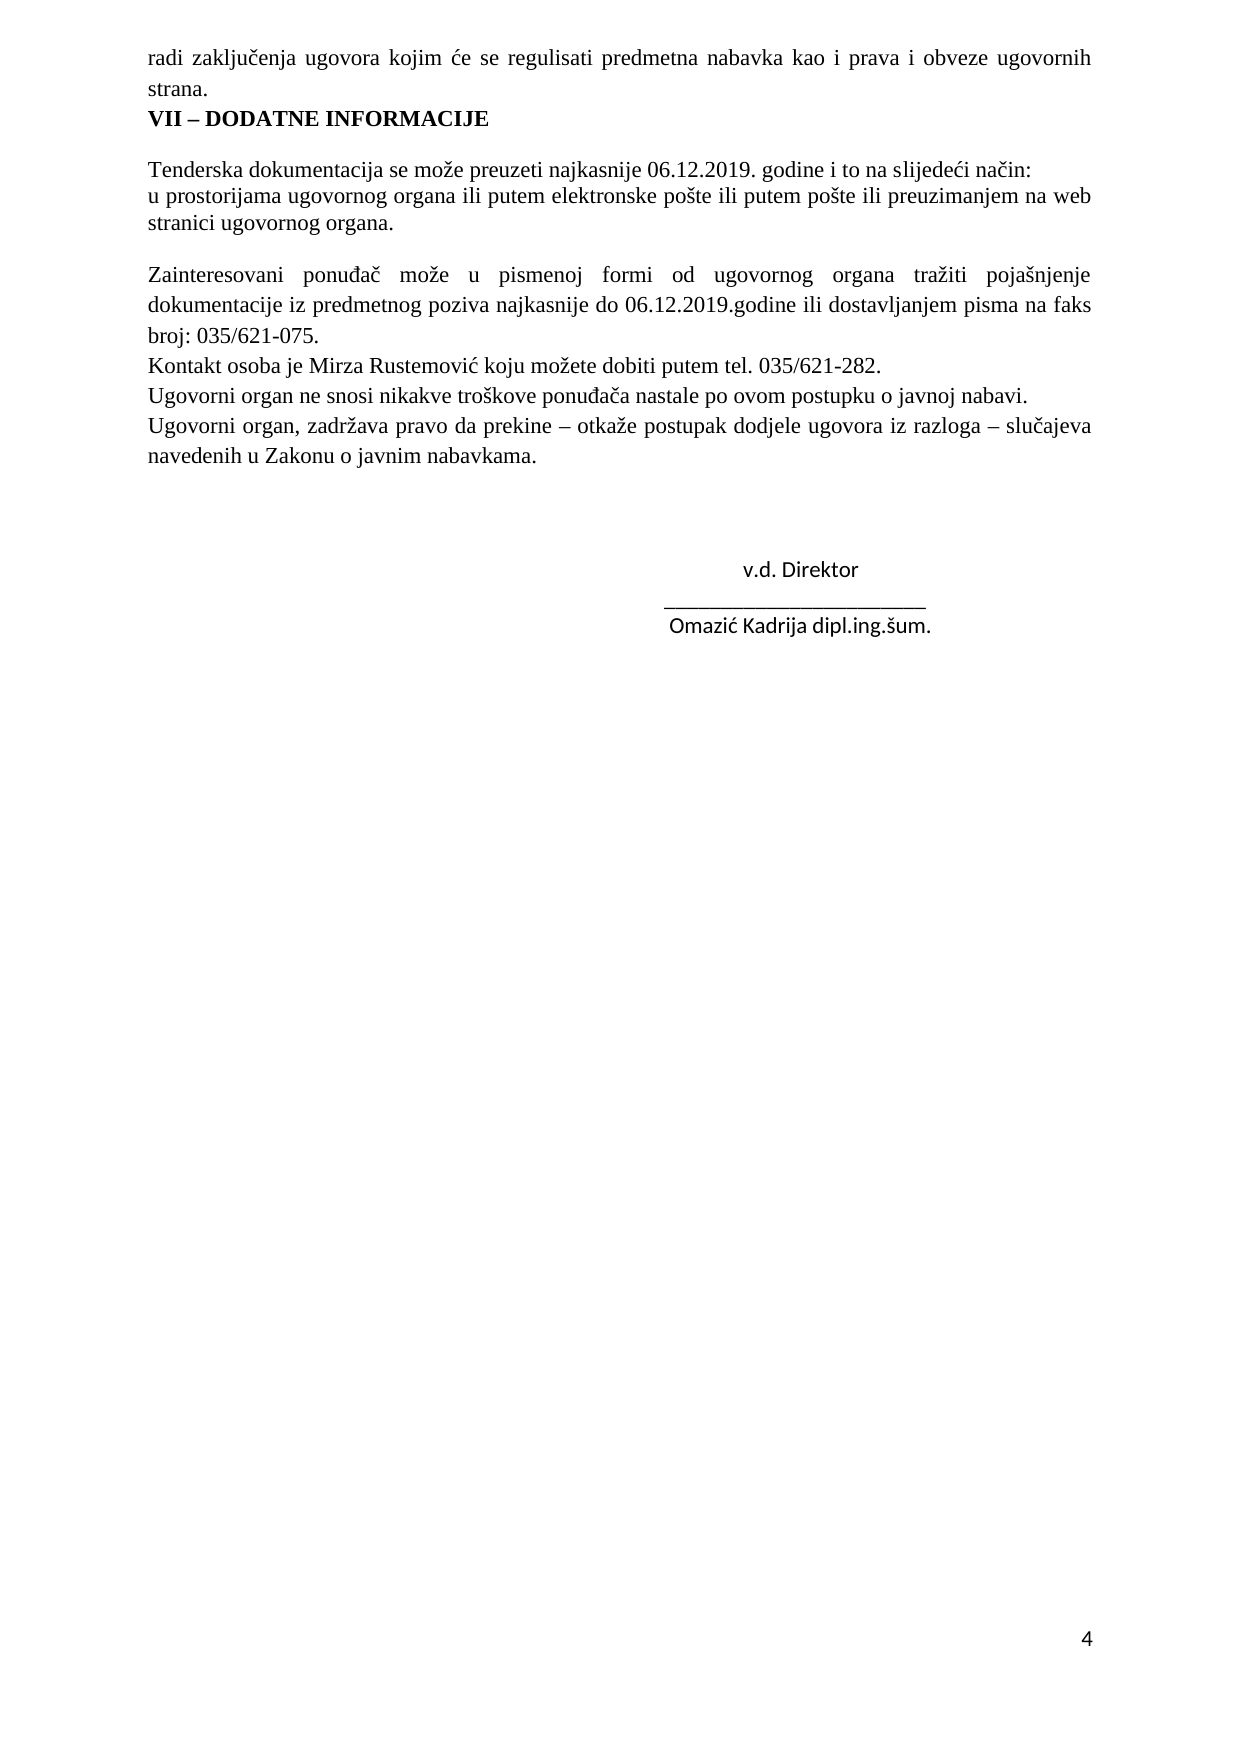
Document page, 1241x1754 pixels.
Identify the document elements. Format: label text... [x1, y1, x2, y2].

text Kontakt osoba je Mirza Rustemović koju možete dobiti putem tel. 035/621-282. [148, 352, 1092, 378]
text v.d. Direktor [664, 556, 1092, 584]
text VII – DODATNE INFORMACIJE [148, 105, 1092, 131]
text Zainteresovani ponuđač može u pismenoj formi od ugovornog organa tražiti pojašnjenje dokumentacije iz predmetnog poziva najkasnije do 06.12.2019.godine ili dostavljanjem pisma na faks broj: 035/621-075. [148, 261, 1092, 348]
text Omazić Kadrija dipl.ing.šum. [590, 612, 1092, 640]
text Ugovorni organ, zadržava pravo da prekine – otkaže postupak dodjele ugovora iz razloga – slučajeva navedenih u Zakonu o javnim nabavkama. [148, 412, 1092, 469]
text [148, 44, 1092, 101]
text Tenderska dokumentacija se može preuzeti najkasnije 06.12.2019. godine i to na slijedeći način: [148, 156, 1092, 182]
text Ugovorni organ ne snosi nikakve troškove ponuđača nastale po ovom postupku o javnoj nabavi. [148, 382, 1092, 408]
text u prostorijama ugovornog organa ili putem elektronske pošte ili putem pošte ili preuzimanjem na web stranici ugovornog organa. [148, 182, 1092, 235]
text _______________________ [664, 584, 1092, 612]
